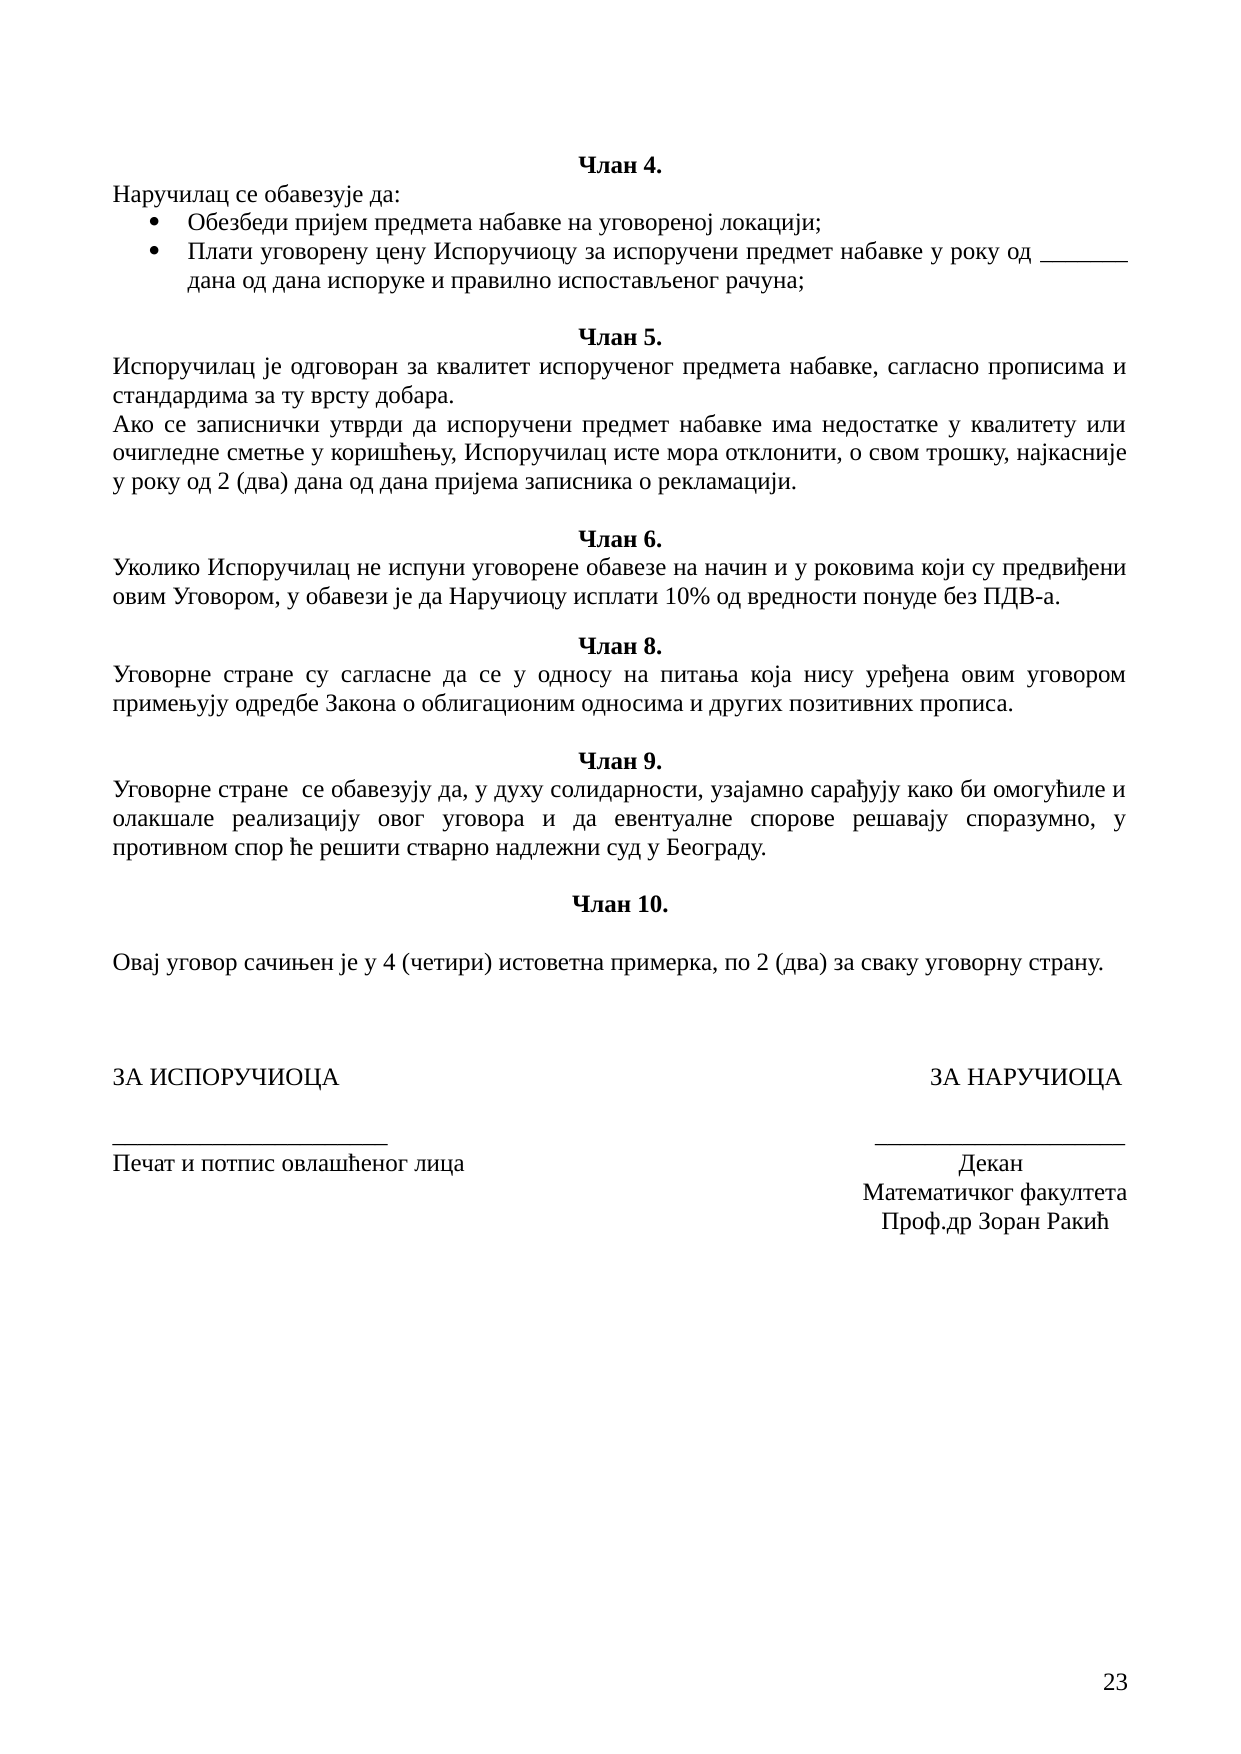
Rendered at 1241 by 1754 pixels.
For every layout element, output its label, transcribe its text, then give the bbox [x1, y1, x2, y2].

text Испоручилац је одговоран за квалитет испорученог предмета набавке, сагласно прописима и стандардима за ту врсту добара. [112, 351, 1128, 409]
text Уколико Испоручилац не испуни уговорене обавезе на начин и у роковима који су предвиђени овим Уговором, у обавези је да Наручиоцу исплати 10% од вредности понуде без ПДВ-а. [112, 552, 1128, 610]
text Члан 10. [112, 889, 1128, 918]
text Ако се записнички утврди да испоручени предмет набавке има недостатке у квалитету или очигледне сметње у коришћењу, Испоручилац исте мора отклонити, о свом трошку, најкасније у року од 2 (два) дана од дана пријема записника о рекламацији. [112, 409, 1128, 495]
text Члан 9. [112, 746, 1128, 774]
text Наручилац се обавезује да: [112, 179, 1128, 207]
text Члан 4. [112, 150, 1128, 179]
text ЗА ИСПОРУЧИОЦА ЗА НАРУЧИОЦА [112, 1062, 1128, 1091]
text Уговорне стране се обавезују да, у духу солидарности, узајамно сарађују како би омогућиле и олакшале реализацију овог уговора и да евентуалне спорове решавају споразумно, у противном спор ће решити стварно надлежни суд у Београду. [112, 774, 1128, 861]
text Овај уговор сачињен је у 4 (четири) истоветна примерка, по 2 (два) за сваку уговорну страну. [112, 947, 1128, 976]
text ______________________ ____________________ [112, 1119, 1128, 1148]
text Печат и потпис овлашћеног лица Декан Математичког факултета Проф.др Зоран Ракић [112, 1148, 1128, 1234]
text Члан 8. [112, 631, 1128, 659]
list Плати уговорену цену Испоручиоцу за испоручени предмет набавке у року од _______ дана од дана испоруке и правилно испостављеног рачуна; [150, 236, 1128, 294]
text Члан 6. [112, 524, 1128, 552]
text Члан 5. [112, 322, 1128, 351]
text Уговорне стране су сагласне да се у односу на питања која нису уређена овим уговором примењују одредбе Закона о облигационим односима и других позитивних прописа. [112, 659, 1128, 717]
list Обезбеди пријем предмета набавке на уговореној локацији; [150, 207, 1128, 236]
